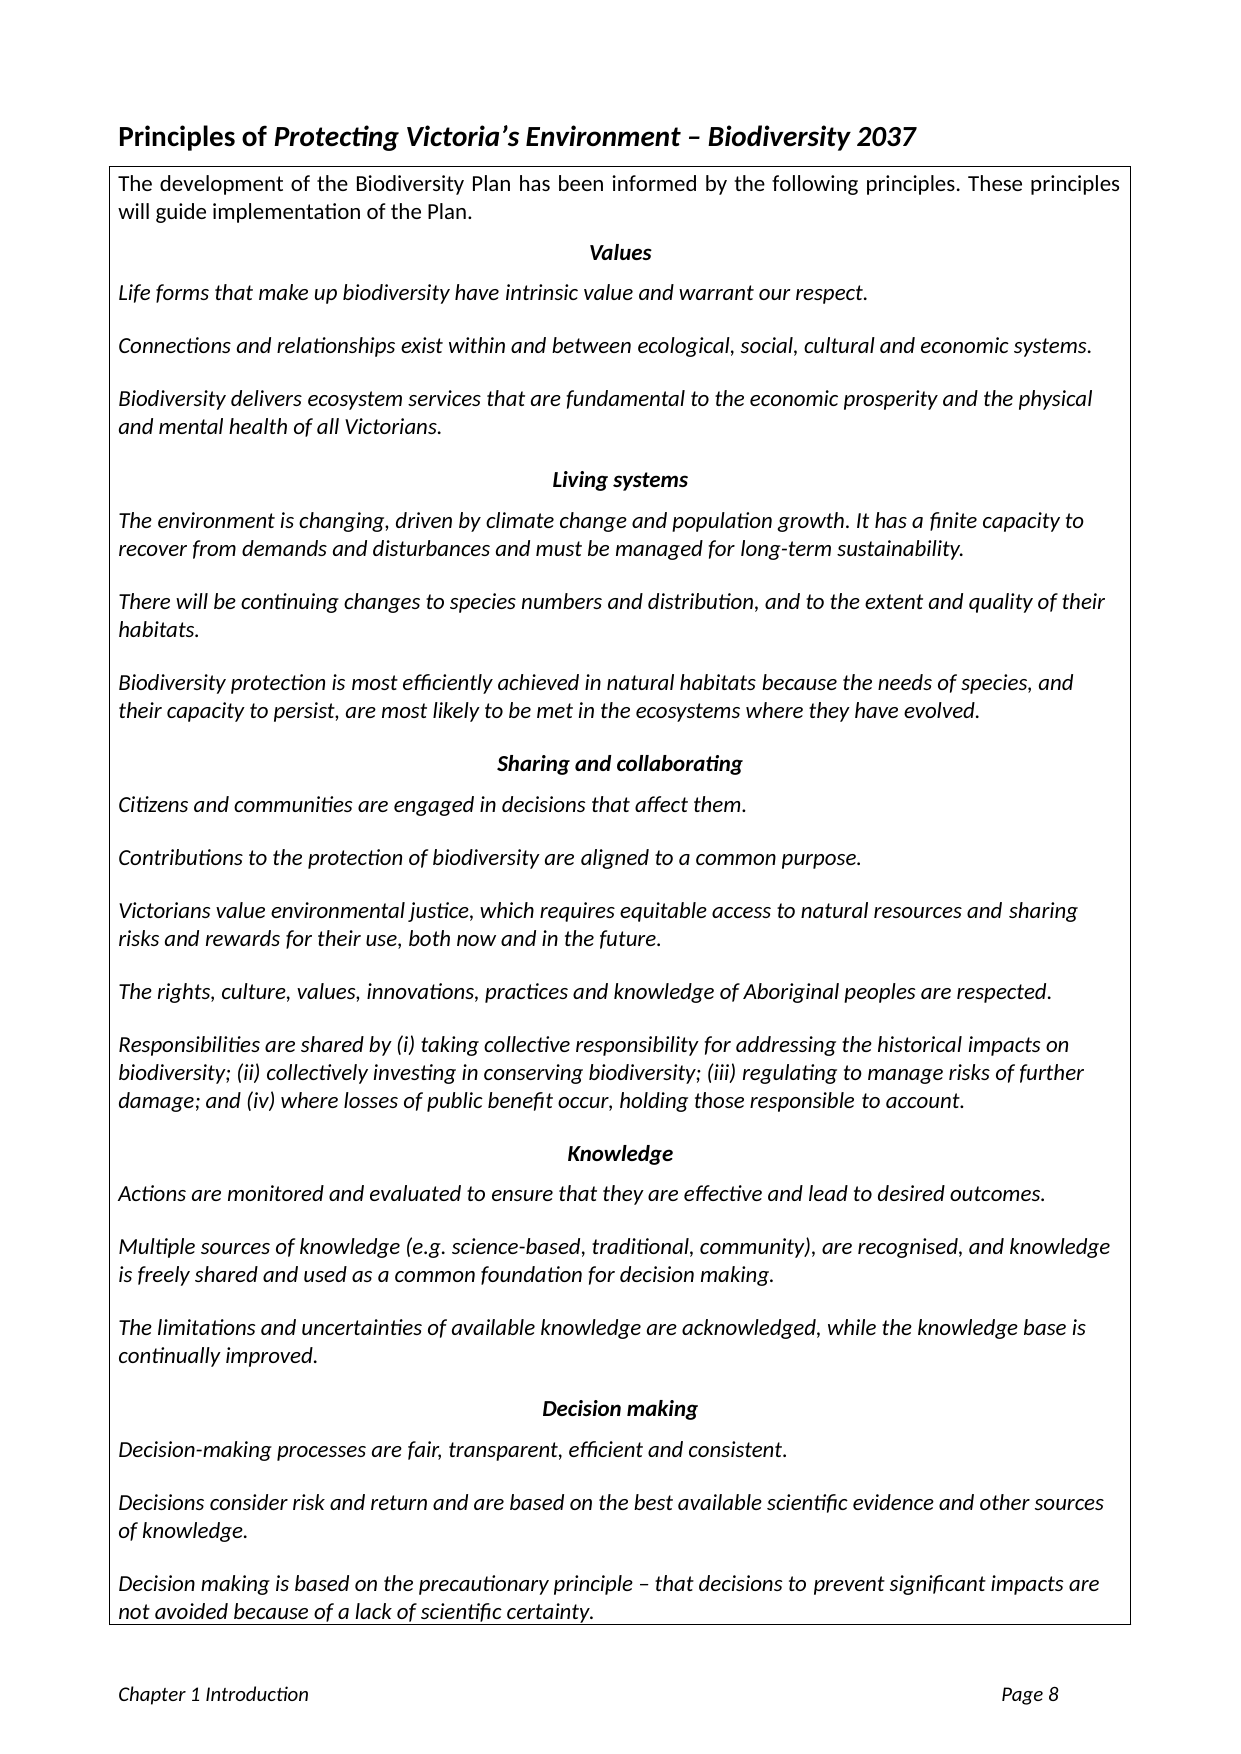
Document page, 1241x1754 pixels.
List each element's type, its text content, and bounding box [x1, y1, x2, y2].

text Contributions to the protection of biodiversity are aligned to a common purpose. [110, 839, 1130, 871]
text Actions are monitored and evaluated to ensure that they are effective and lead to desired outcomes. [110, 1176, 1130, 1207]
text The rights, culture, values, innovations, practices and knowledge of Aboriginal peoples are respected. [110, 974, 1130, 1005]
text Values [110, 235, 1130, 266]
text Decision-making processes are fair, transparent, efficient and consistent. [110, 1432, 1130, 1463]
text Living systems [110, 462, 1130, 493]
text Decisions consider risk and return and are based on the best available scientific evidence and other sources of knowledge. [110, 1485, 1130, 1544]
text Biodiversity protection is most efficiently achieved in natural habitats because the needs of species, and their capacity to persist, are most likely to be met in the ecosystems where they have evolved. [110, 665, 1130, 724]
text Victorians value environmental justice, which requires equitable access to natural resources and sharing risks and rewards for their use, both now and in the future. [110, 893, 1130, 952]
text The environment is changing, driven by climate change and population growth. It has a finite capacity to recover from demands and disturbances and must be managed for long-term sustainability. [110, 503, 1130, 562]
text Knowledge [110, 1136, 1130, 1167]
text Decision making [110, 1391, 1130, 1422]
text Connections and relationships exist within and between ecological, social, cultural and economic systems. [110, 328, 1130, 359]
text The development of the Biodiversity Plan has been informed by the following principles. These principles will guide implementation of the Plan. [110, 167, 1130, 225]
text Multiple sources of knowledge (e.g. science-based, traditional, community), are recognised, and knowledge is freely shared and used as a common foundation for decision making. [110, 1229, 1130, 1288]
text There will be continuing changes to species numbers and distribution, and to the extent and quality of their habitats. [110, 584, 1130, 643]
subtitle Principles of Protecting Victoria’s Environment – Biodiversity 2037 [118, 118, 1122, 154]
text Decision making is based on the precautionary principle – that decisions to prevent significant impacts are not avoided because of a lack of scientific certainty. [110, 1566, 1130, 1624]
text Citizens and communities are engaged in decisions that affect them. [110, 787, 1130, 818]
text The limitations and uncertainties of available knowledge are acknowledged, while the knowledge base is continually improved. [110, 1310, 1130, 1369]
text Life forms that make up biodiversity have intrinsic value and warrant our respect. [110, 275, 1130, 306]
text Sharing and collaborating [110, 746, 1130, 777]
text Biodiversity delivers ecosystem services that are fundamental to the economic prosperity and the physical and mental health of all Victorians. [110, 381, 1130, 441]
text Responsibilities are shared by (i) taking collective responsibility for addressing the historical impacts on biodiversity; (ii) collectively investing in conserving biodiversity; (iii) regulating to manage risks of further damage; and (iv) where losses of public benefit occur, holding those responsible to account. [110, 1027, 1130, 1114]
